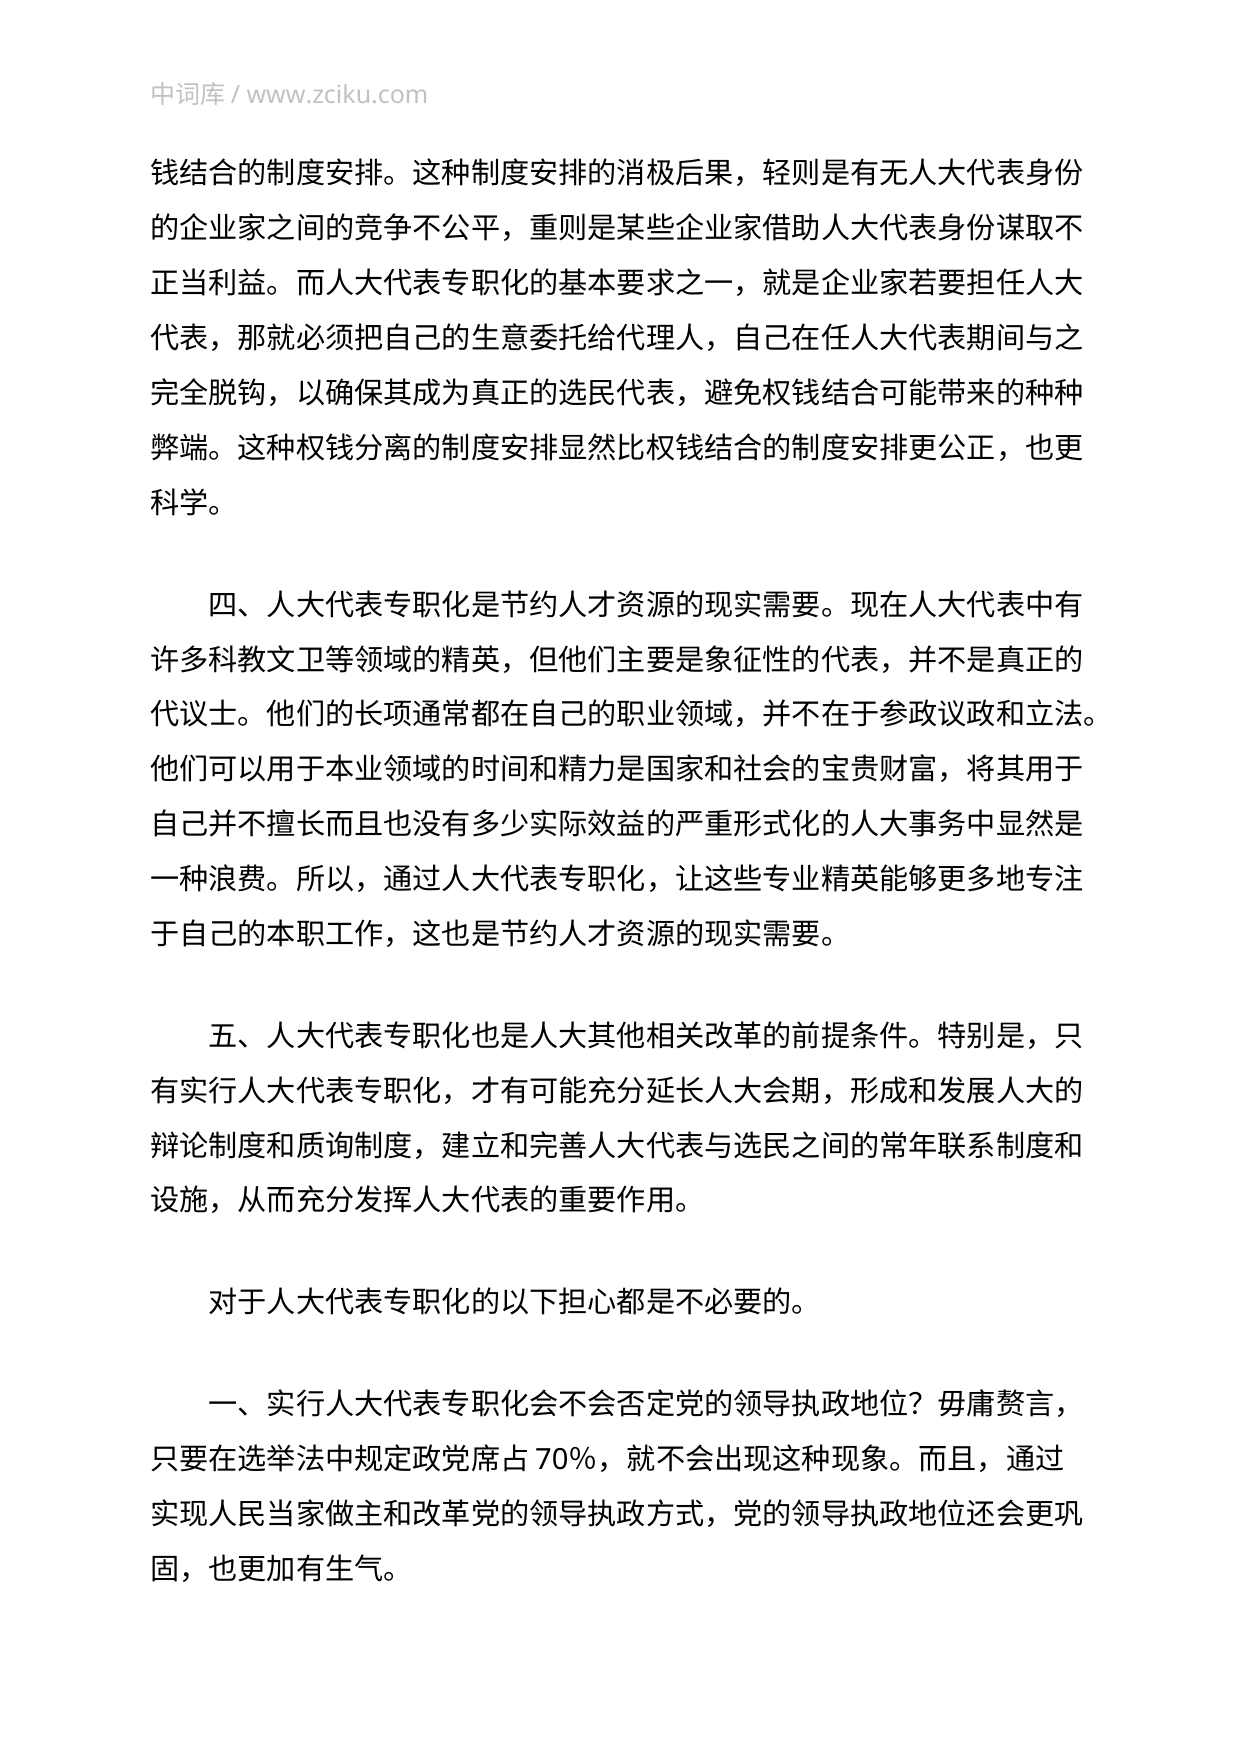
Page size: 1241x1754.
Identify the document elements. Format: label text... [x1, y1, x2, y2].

text 五、人大代表专职化也是人大其他相关改革的前提条件。特别是，只有实行人大代表专职化，才有可能充分延长人大会期，形成和发展人大的辩论制度和质询制度，建立和完善人大代表与选民之间的常年联系制度和设施，从而充分发挥人大代表的重要作用。 [150, 1012, 1090, 1219]
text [150, 150, 1090, 522]
text 一、实行人大代表专职化会不会否定党的领导执政地位？毋庸赘言，只要在选举法中规定政党席占70％，就不会出现这种现象。而且，通过实现人民当家做主和改革党的领导执政方式，党的领导执政地位还会更巩固，也更加有生气。 [150, 1381, 1090, 1588]
text 对于人大代表专职化的以下担心都是不必要的。 [150, 1279, 1090, 1321]
text 四、人大代表专职化是节约人才资源的现实需要。现在人大代表中有许多科教文卫等领域的精英，但他们主要是象征性的代表，并不是真正的代议士。他们的长项通常都在自己的职业领域，并不在于参政议政和立法。他们可以用于本业领域的时间和精力是国家和社会的宝贵财富，将其用于自己并不擅长而且也没有多少实际效益的严重形式化的人大事务中显然是一种浪费。所以，通过人大代表专职化，让这些专业精英能够更多地专注于自己的本职工作，这也是节约人才资源的现实需要。 [150, 581, 1090, 953]
